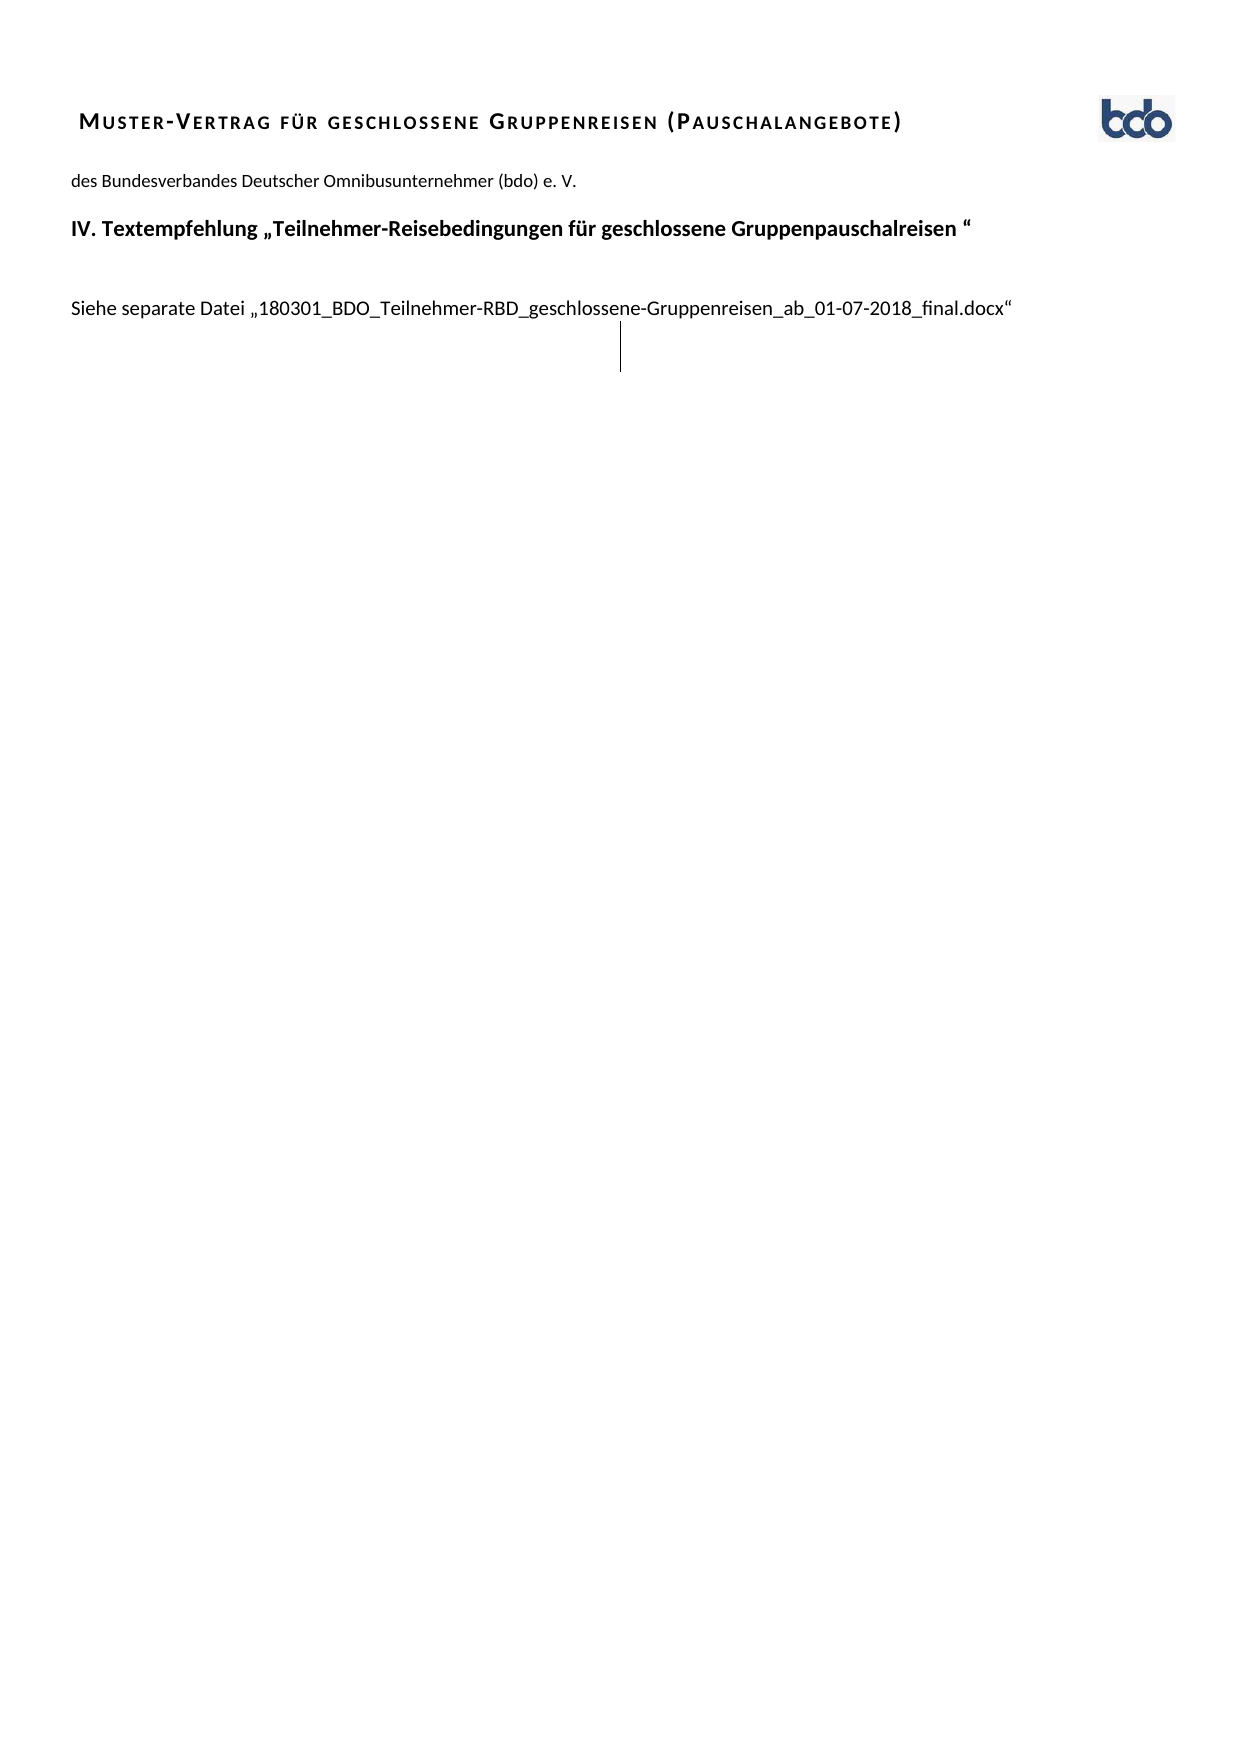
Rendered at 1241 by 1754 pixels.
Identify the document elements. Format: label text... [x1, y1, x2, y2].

text Siehe separate Datei „180301_BDO_Teilnehmer-RBD_geschlossene-Gruppenreisen_ab_01-07-2018_final.docx“ [71, 296, 1169, 321]
picture [1098, 95, 1176, 142]
text IV. Textempfehlung „Teilnehmer-Reisebedingungen für geschlossene Gruppenpauschalreisen “ [71, 214, 1169, 242]
